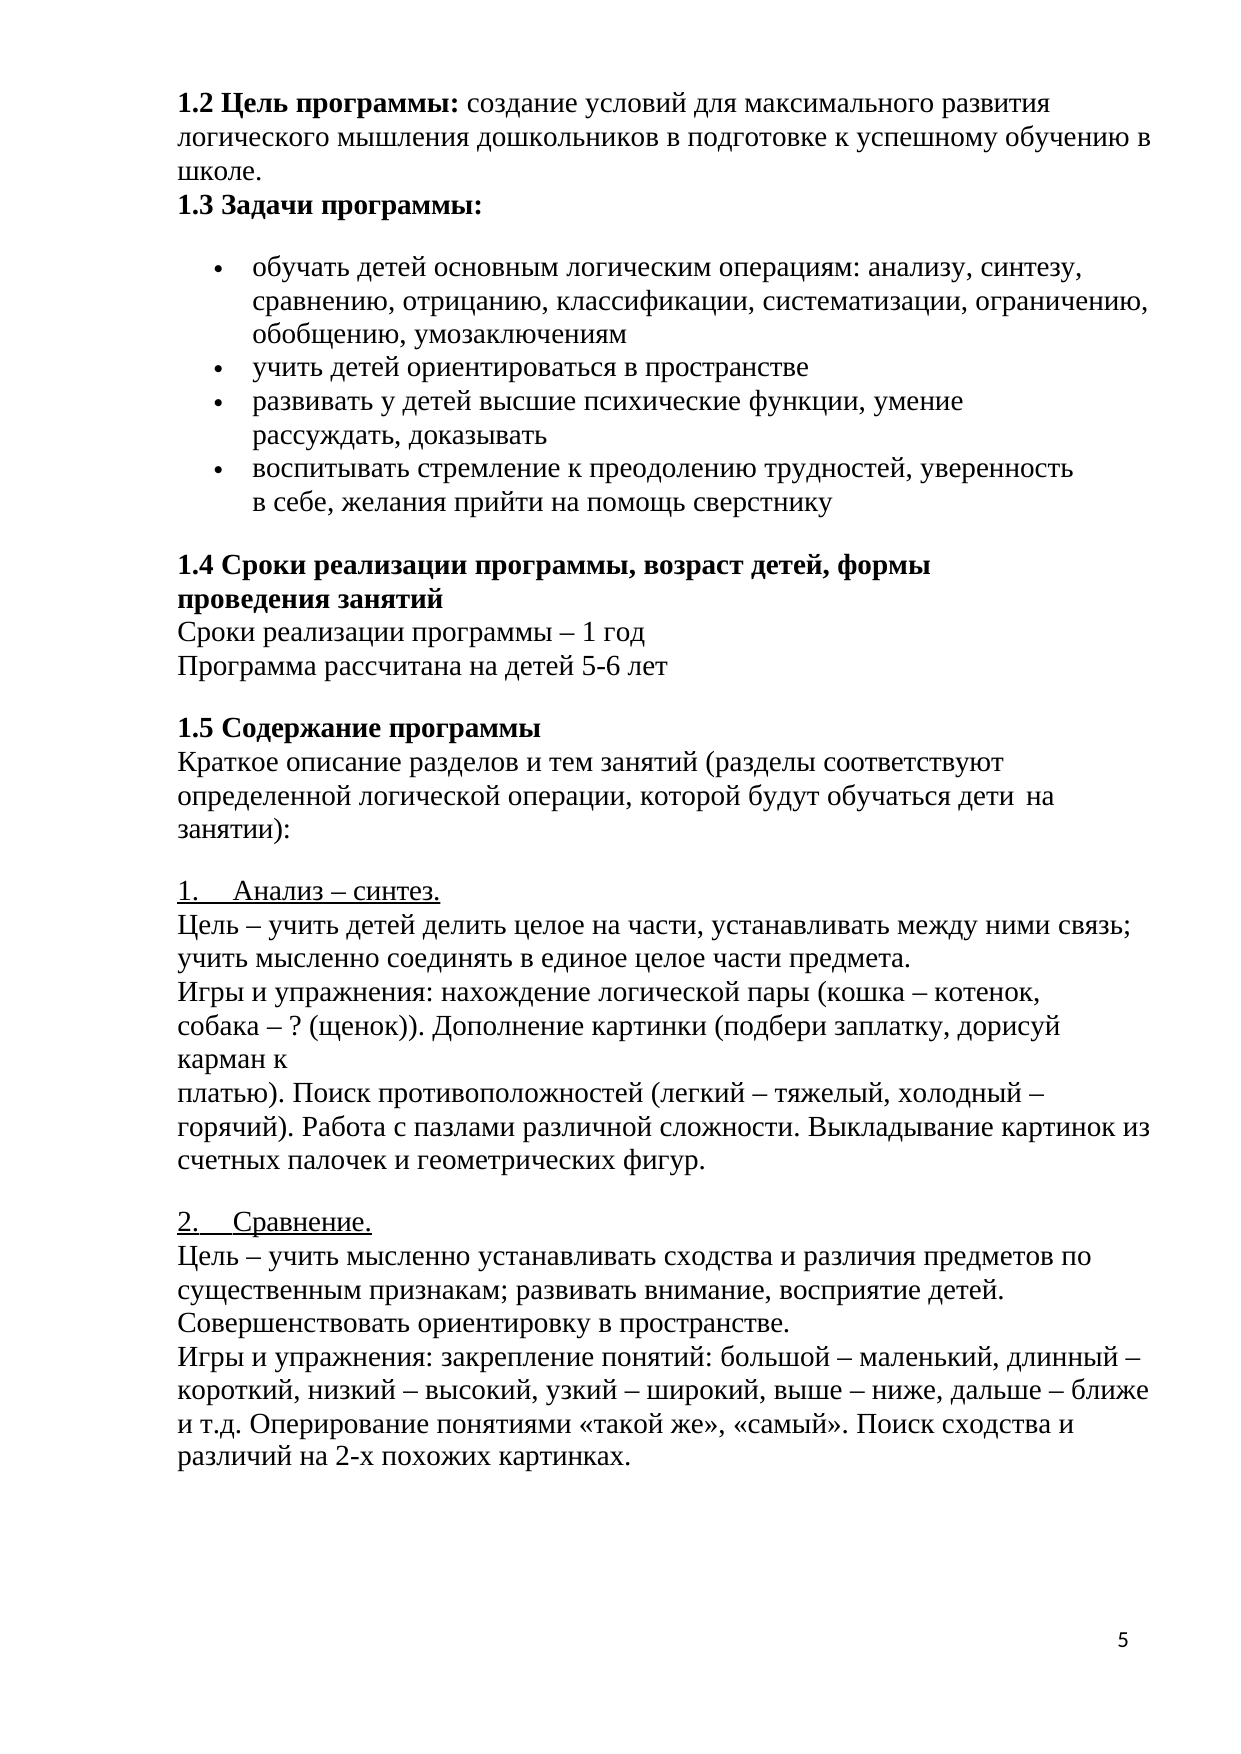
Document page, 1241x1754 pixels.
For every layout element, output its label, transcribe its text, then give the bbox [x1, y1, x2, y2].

list обучать детей основным логическим операциям: анализу, синтезу, [214, 249, 1192, 283]
list Анализ – синтез. [177, 873, 1192, 907]
list Цель программы: создание условий для максимального развития [177, 86, 1192, 119]
text платью). Поиск противоположностей (легкий – тяжелый, холодный – [177, 1075, 1192, 1109]
list Задачи программы: [177, 187, 1192, 221]
text различий на 2-х похожих картинках. [177, 1439, 1192, 1472]
text Игры и упражнения: закрепление понятий: большой – маленький, длинный – короткий, низкий – высокий, узкий – широкий, выше – ниже, дальше – ближе и т.д. Оперирование понятиями «такой же», «самый». Поиск сходства и [177, 1339, 1150, 1439]
text горячий). Работа с пазлами различной сложности. Выкладывание картинок из счетных палочек и геометрических фигур. [177, 1109, 1192, 1176]
list учить детей ориентироваться в пространстве [214, 350, 1192, 383]
list воспитывать стремление к преодолению трудностей, уверенность в себе, желания прийти на помощь сверстнику [214, 451, 1094, 518]
text Игры и упражнения: нахождение логической пары (кошка – котенок, собака – ? (щенок)). Дополнение картинки (подбери заплатку, дорисуй карман к [177, 974, 1130, 1075]
text Краткое описание разделов и тем занятий (разделы соответствуют [177, 744, 1192, 778]
list развивать у детей высшие психические функции, умение рассуждать, доказывать [214, 383, 1118, 451]
text Совершенствовать ориентировку в пространстве. [177, 1305, 1192, 1339]
list Сроки реализации программы, возраст детей, формы проведения занятий [177, 547, 1091, 614]
text сравнению, отрицанию, классификации, систематизации, ограничению, обобщению, умозаключениям [252, 283, 1192, 350]
text Цель – учить детей делить целое на части, устанавливать между ними связь; учить мысленно соединять в единое целое части предмета. [177, 907, 1145, 974]
list Содержание программы [177, 711, 1192, 744]
text Сроки реализации программы – 1 год Программа рассчитана на детей 5-6 лет [177, 614, 782, 682]
list Сравнение. [177, 1205, 1192, 1238]
text логического мышления дошкольников в подготовке к успешному обучению в школе. [177, 119, 1192, 186]
text Цель – учить мысленно устанавливать сходства и различия предметов по существенным признакам; развивать внимание, восприятие детей. [177, 1238, 1145, 1305]
text определенной логической операции, которой будут обучаться дети на занятии): [177, 778, 1145, 845]
